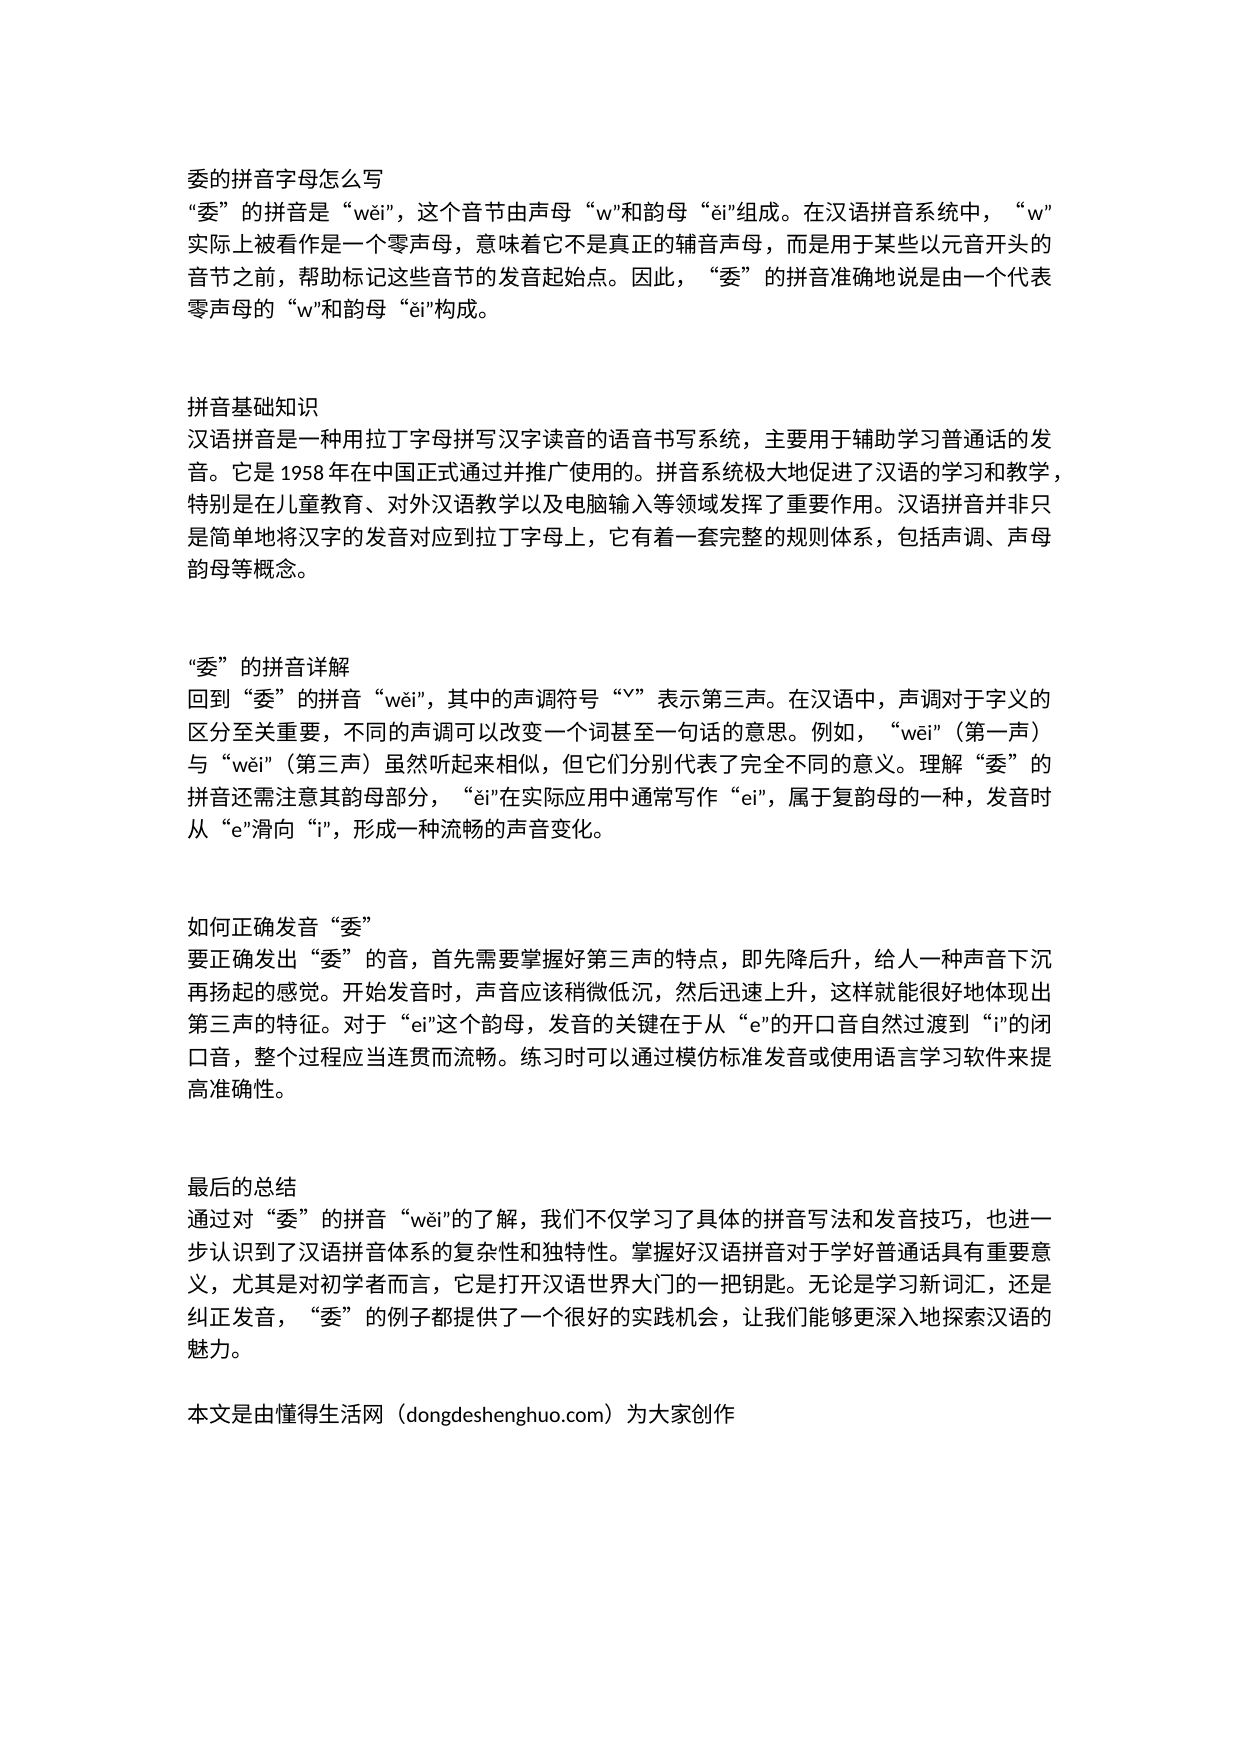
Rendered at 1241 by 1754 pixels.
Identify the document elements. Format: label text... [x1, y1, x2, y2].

text 本文是由懂得生活网（dongdeshenghuo.com）为大家创作 [187, 1397, 1053, 1429]
text 最后的总结 [187, 1169, 1053, 1202]
text 如何正确发音“委” [187, 909, 1053, 942]
text “委”的拼音详解 [187, 649, 1053, 682]
text 拼音基础知识 [187, 389, 1053, 422]
text 通过对“委”的拼音“wěi”的了解，我们不仅学习了具体的拼音写法和发音技巧，也进一步认识到了汉语拼音体系的复杂性和独特性。掌握好汉语拼音对于学好普通话具有重要意义，尤其是对初学者而言，它是打开汉语世界大门的一把钥匙。无论是学习新词汇，还是纠正发音，“委”的例子都提供了一个很好的实践机会，让我们能够更深入地探索汉语的魅力。 [187, 1202, 1053, 1364]
text 汉语拼音是一种用拉丁字母拼写汉字读音的语音书写系统，主要用于辅助学习普通话的发音。它是1958年在中国正式通过并推广使用的。拼音系统极大地促进了汉语的学习和教学，特别是在儿童教育、对外汉语教学以及电脑输入等领域发挥了重要作用。汉语拼音并非只是简单地将汉字的发音对应到拉丁字母上，它有着一套完整的规则体系，包括声调、声母、韵母等概念。 [187, 422, 1053, 584]
text “委”的拼音是“wěi”，这个音节由声母“w”和韵母“ěi”组成。在汉语拼音系统中，“w”实际上被看作是一个零声母，意味着它不是真正的辅音声母，而是用于某些以元音开头的音节之前，帮助标记这些音节的发音起始点。因此，“委”的拼音准确地说是由一个代表零声母的“w”和韵母“ěi”构成。 [187, 194, 1053, 324]
text 回到“委”的拼音“wěi”，其中的声调符号“ˇ”表示第三声。在汉语中，声调对于字义的区分至关重要，不同的声调可以改变一个词甚至一句话的意思。例如，“wēi”（第一声）与“wěi”（第三声）虽然听起来相似，但它们分别代表了完全不同的意义。理解“委”的拼音还需注意其韵母部分，“ěi”在实际应用中通常写作“ei”，属于复韵母的一种，发音时从“e”滑向“i”，形成一种流畅的声音变化。 [187, 682, 1053, 844]
text 要正确发出“委”的音，首先需要掌握好第三声的特点，即先降后升，给人一种声音下沉再扬起的感觉。开始发音时，声音应该稍微低沉，然后迅速上升，这样就能很好地体现出第三声的特征。对于“ei”这个韵母，发音的关键在于从“e”的开口音自然过渡到“i”的闭口音，整个过程应当连贯而流畅。练习时可以通过模仿标准发音或使用语言学习软件来提高准确性。 [187, 942, 1053, 1104]
text 委的拼音字母怎么写 [187, 162, 1053, 194]
